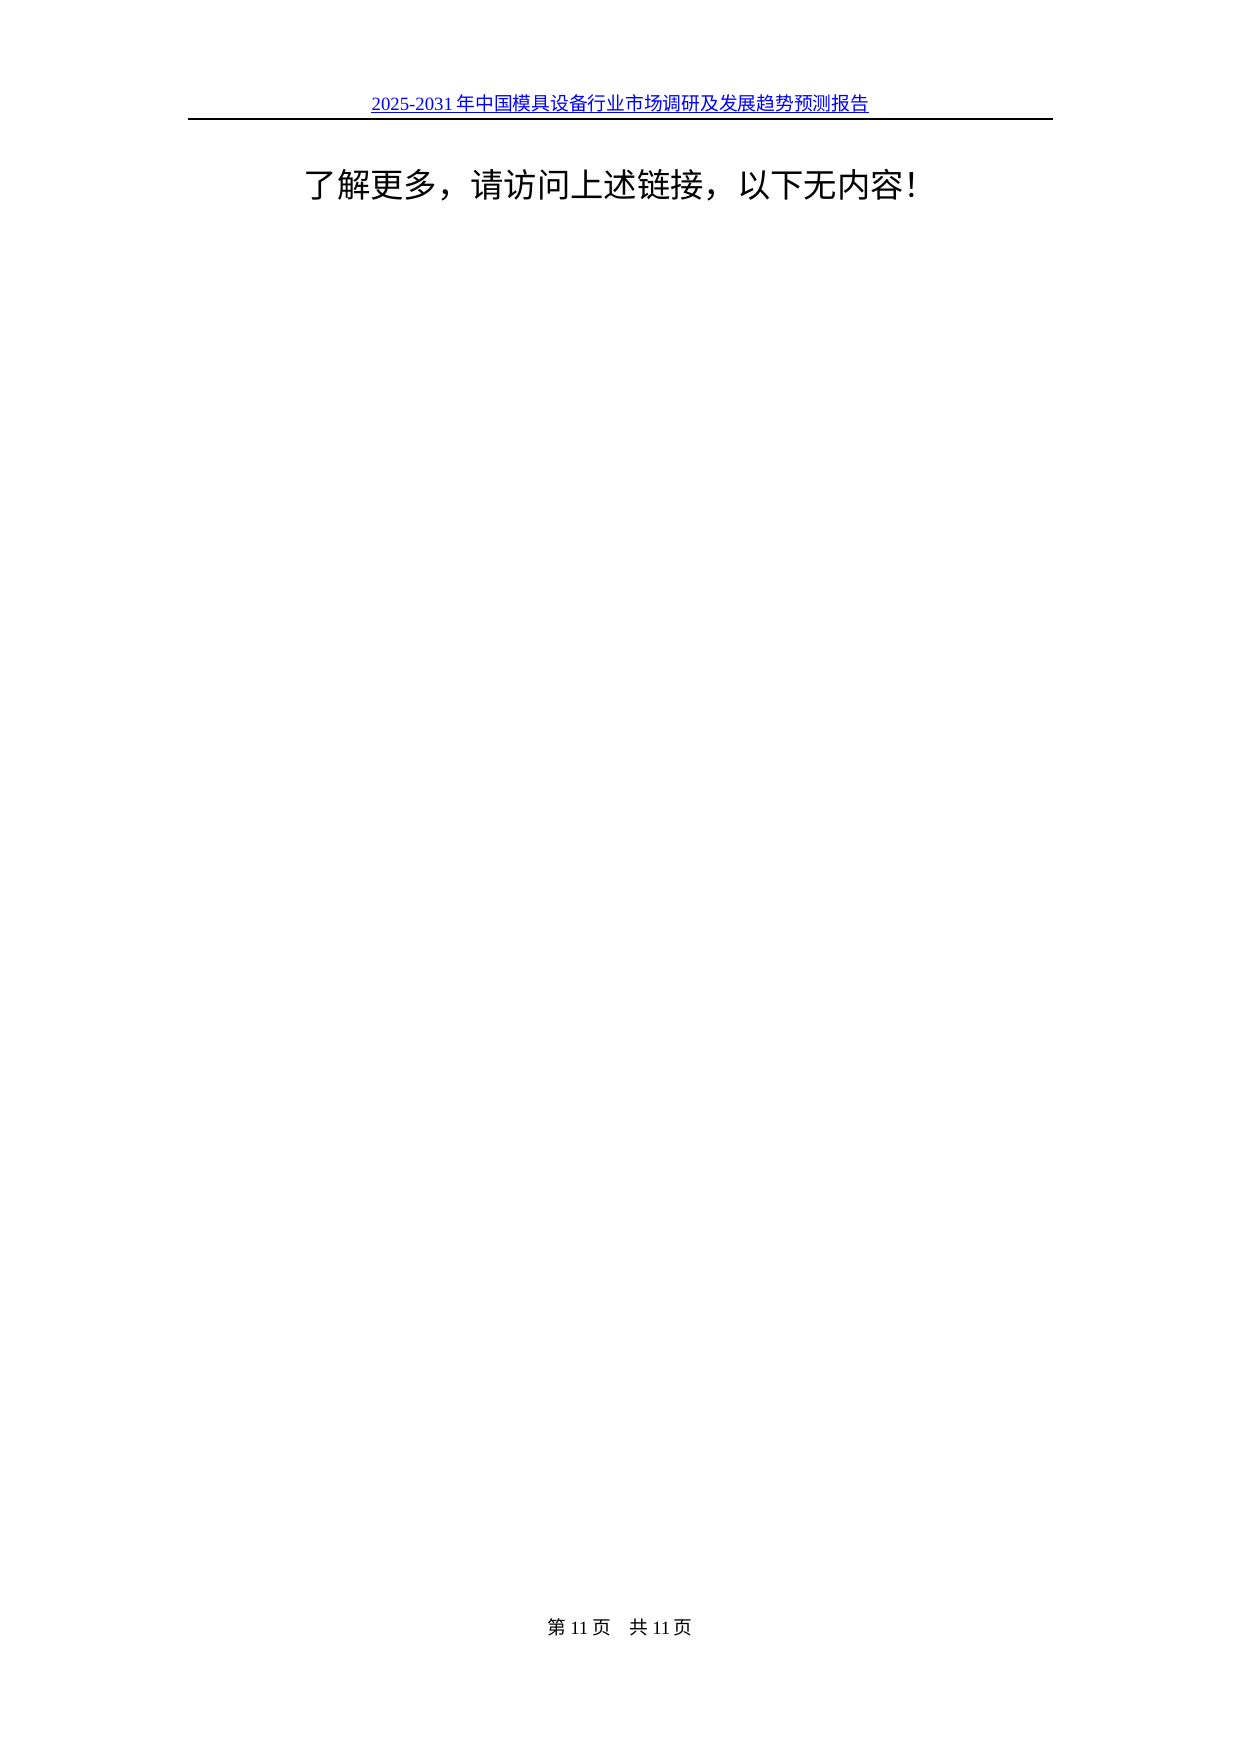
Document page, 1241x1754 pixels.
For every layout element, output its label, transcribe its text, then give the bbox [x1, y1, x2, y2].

title 了解更多，请访问上述链接，以下无内容！ [187, 150, 1053, 215]
